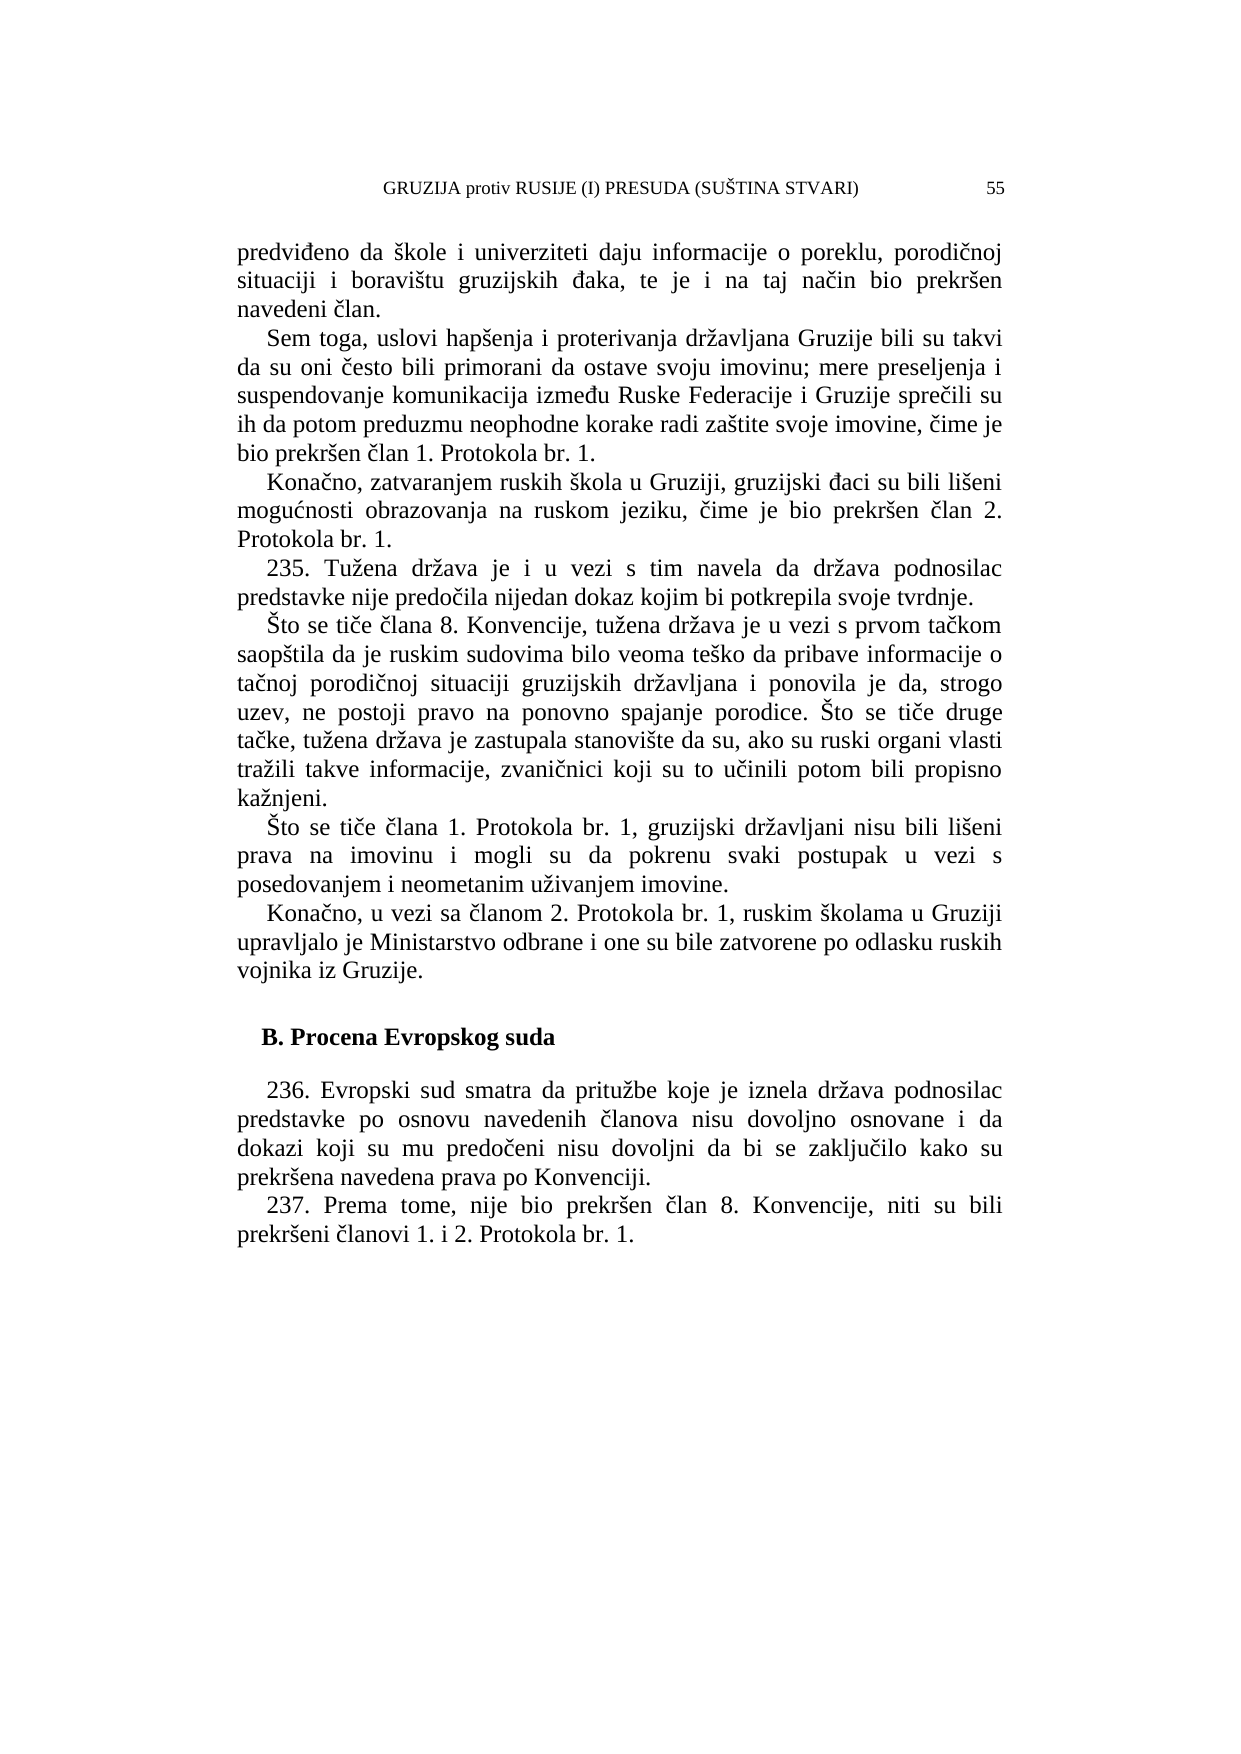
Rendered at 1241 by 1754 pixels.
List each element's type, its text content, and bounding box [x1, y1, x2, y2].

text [237, 237, 1003, 323]
text Konačno, zatvaranjem ruskih škola u Gruziji, gruzijski đaci su bili lišeni mogućnosti obrazovanja na ruskom jeziku, čime je bio prekršen član 2. Protokola br. 1. [237, 467, 1003, 553]
text Što se tiče člana 8. Konvencije, tužena država je u vezi s prvom tačkom saopštila da je ruskim sudovima bilo veoma teško da pribave informacije o tačnoj porodičnoj situaciji gruzijskih državljana i ponovila je da, strogo uzev, ne postoji pravo na ponovno spajanje porodice. Što se tiče druge tačke, tužena država je zastupala stanovište da su, ako su ruski organi vlasti tražili takve informacije, zvaničnici koji su to učinili potom bili propisno kažnjeni. [237, 611, 1003, 812]
text B. Procena Evropskog suda [261, 1022, 1003, 1051]
text Konačno, u vezi sa članom 2. Protokola br. 1, ruskim školama u Gruziji upravljalo je Ministarstvo odbrane i one su bile zatvorene po odlasku ruskih vojnika iz Gruzije. [237, 898, 1003, 984]
text 235. Tužena država je i u vezi s tim navela da država podnosilac predstavke nije predočila nijedan dokaz kojim bi potkrepila svoje tvrdnje. [237, 553, 1003, 611]
text 236. Evropski sud smatra da pritužbe koje je iznela država podnosilac predstavke po osnovu navedenih članova nisu dovoljno osnovane i da dokazi koji su mu predočeni nisu dovoljni da bi se zaključilo kako su prekršena navedena prava po Konvenciji. [237, 1076, 1003, 1191]
text Što se tiče člana 1. Protokola br. 1, gruzijski državljani nisu bili lišeni prava na imovinu i mogli su da pokrenu svaki postupak u vezi s posedovanjem i neometanim uživanjem imovine. [237, 812, 1003, 898]
text Sem toga, uslovi hapšenja i proterivanja državljana Gruzije bili su takvi da su oni često bili primorani da ostave svoju imovinu; mere preseljenja i suspendovanje komunikacija između Ruske Federacije i Gruzije sprečili su ih da potom preduzmu neophodne korake radi zaštite svoje imovine, čime je bio prekršen član 1. Protokola br. 1. [237, 323, 1003, 467]
text 237. Prema tome, nije bio prekršen član 8. Konvencije, niti su bili prekršeni članovi 1. i 2. Protokola br. 1. [237, 1191, 1003, 1248]
